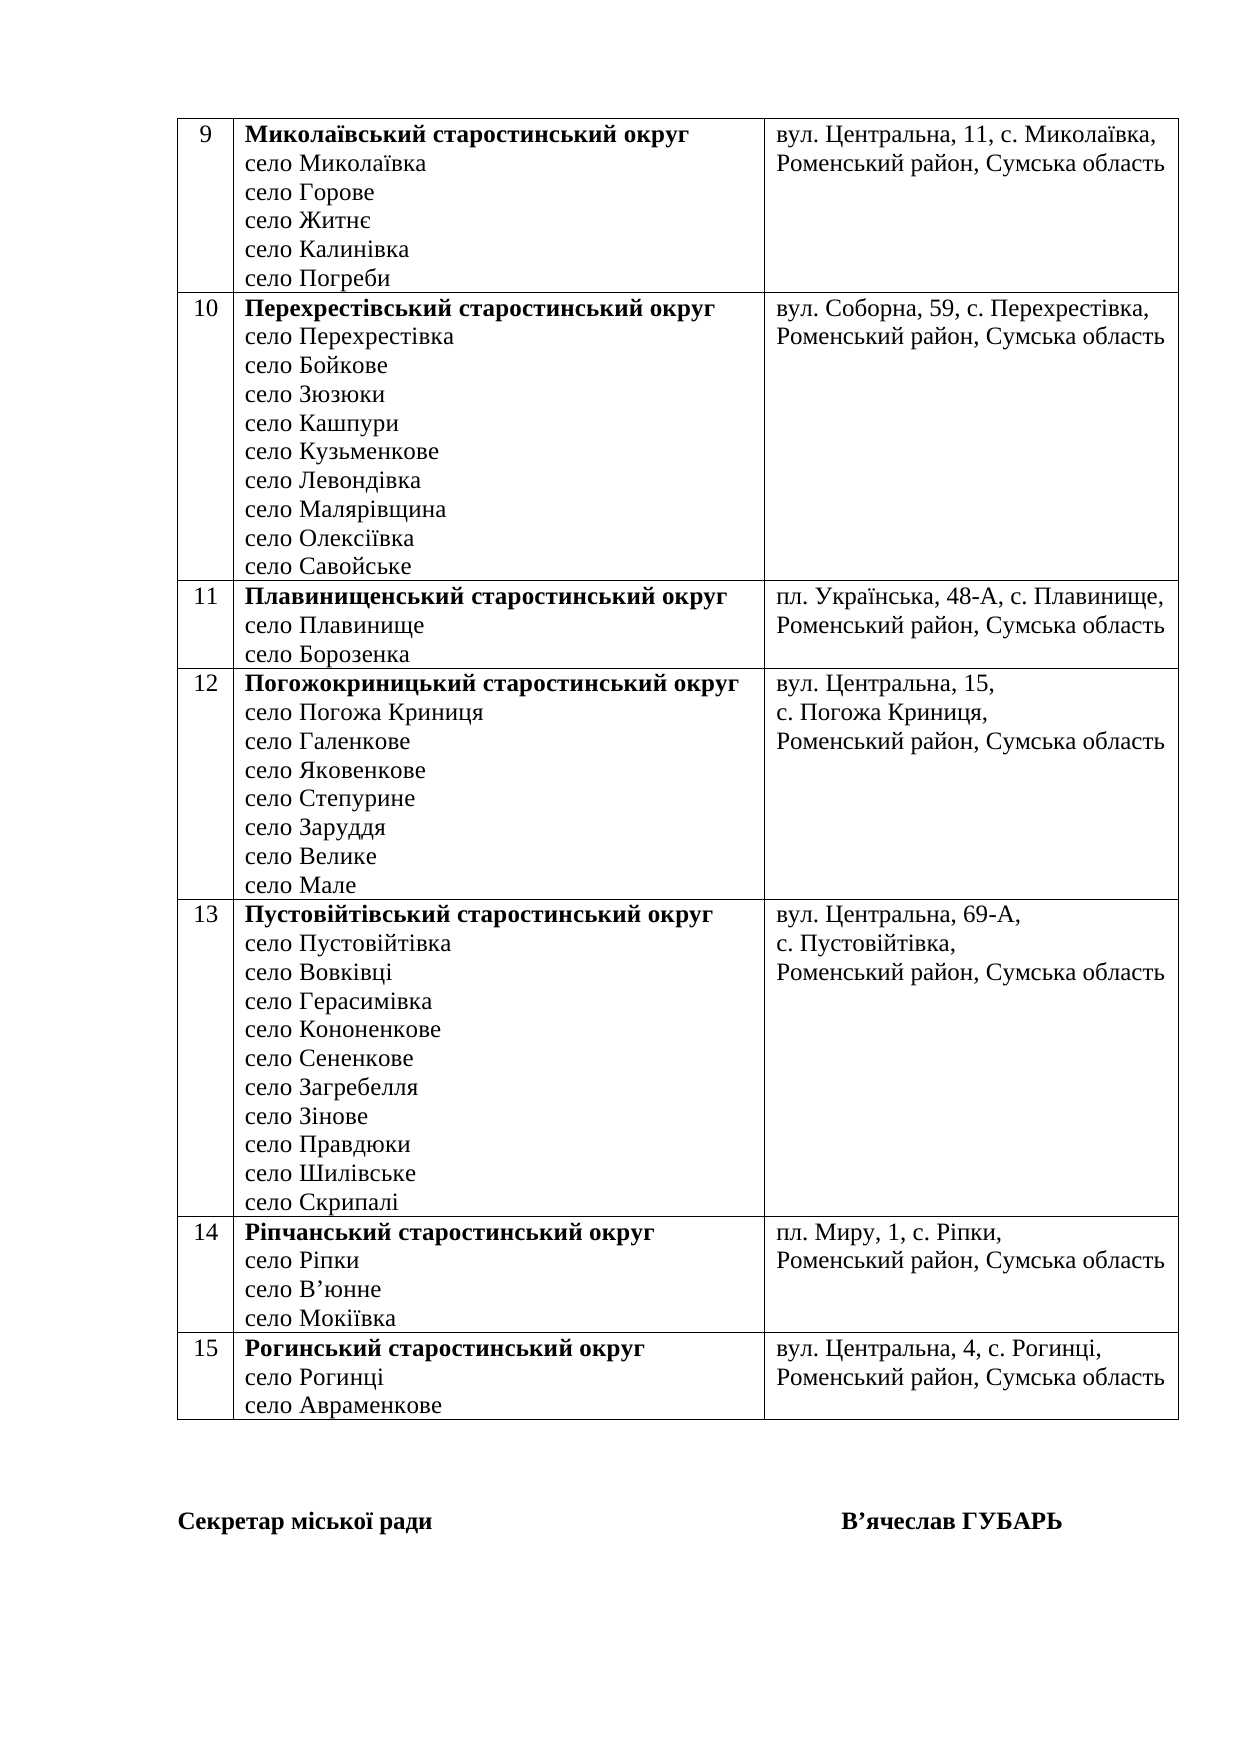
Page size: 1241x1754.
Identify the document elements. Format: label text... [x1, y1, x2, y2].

table_cell Погожокриницький старостинський округ село Погожа Криниця село Галенкове село Яковенкове село Степурине село Заруддя село Велике село Мале [234, 669, 764, 898]
table_cell Пустовійтівський старостинський округ село Пустовійтівка село Вовківці село Герасимівка село Кононенкове село Сененкове село Загребелля село Зінове село Правдюки село Шилівське село Скрипалі [234, 900, 764, 1216]
table_cell 13 [178, 900, 233, 1216]
table_cell пл. Миру, 1, с. Ріпки, Роменський район, Сумська область [765, 1217, 1178, 1332]
table_cell вул. Центральна, 69-А, с. Пустовійтівка, Роменський район, Сумська область [765, 900, 1178, 1216]
table_cell Миколаївський старостинський округ село Миколаївка село Горове село Житнє село Калинівка село Погреби [234, 119, 764, 292]
table_cell вул. Центральна, 11, с. Миколаївка, Роменський район, Сумська область [765, 119, 1178, 292]
table_cell вул. Центральна, 4, с. Рогинці, Роменський район, Сумська область [765, 1333, 1178, 1419]
table_cell 15 [178, 1333, 233, 1419]
table_cell 12 [178, 669, 233, 898]
table_cell 10 [178, 293, 233, 580]
table_cell 11 [178, 581, 233, 667]
table_cell 9 [178, 119, 233, 292]
table_cell Ріпчанський старостинський округ село Ріпки село В’юнне село Мокіївка [234, 1217, 764, 1332]
table_cell Перехрестівський старостинський округ село Перехрестівка село Бойкове село Зюзюки село Кашпури село Кузьменкове село Левондівка село Малярівщина село Олексіївка село Савойське [234, 293, 764, 580]
table_cell вул. Центральна, 15, с. Погожа Криниця, Роменський район, Сумська область [765, 669, 1178, 898]
table_cell Рогинський старостинський округ село Рогинці село Авраменкове [234, 1333, 764, 1419]
table_cell 14 [178, 1217, 233, 1332]
table_cell пл. Українська, 48-А, с. Плавинище, Роменський район, Сумська область [765, 581, 1178, 667]
table_cell вул. Соборна, 59, с. Перехрестівка, Роменський район, Сумська область [765, 293, 1178, 580]
text Секретар міської ради В’ячеслав ГУБАРЬ [177, 1506, 1181, 1535]
table_cell Плавинищенський старостинський округ село Плавинище село Борозенка [234, 581, 764, 667]
